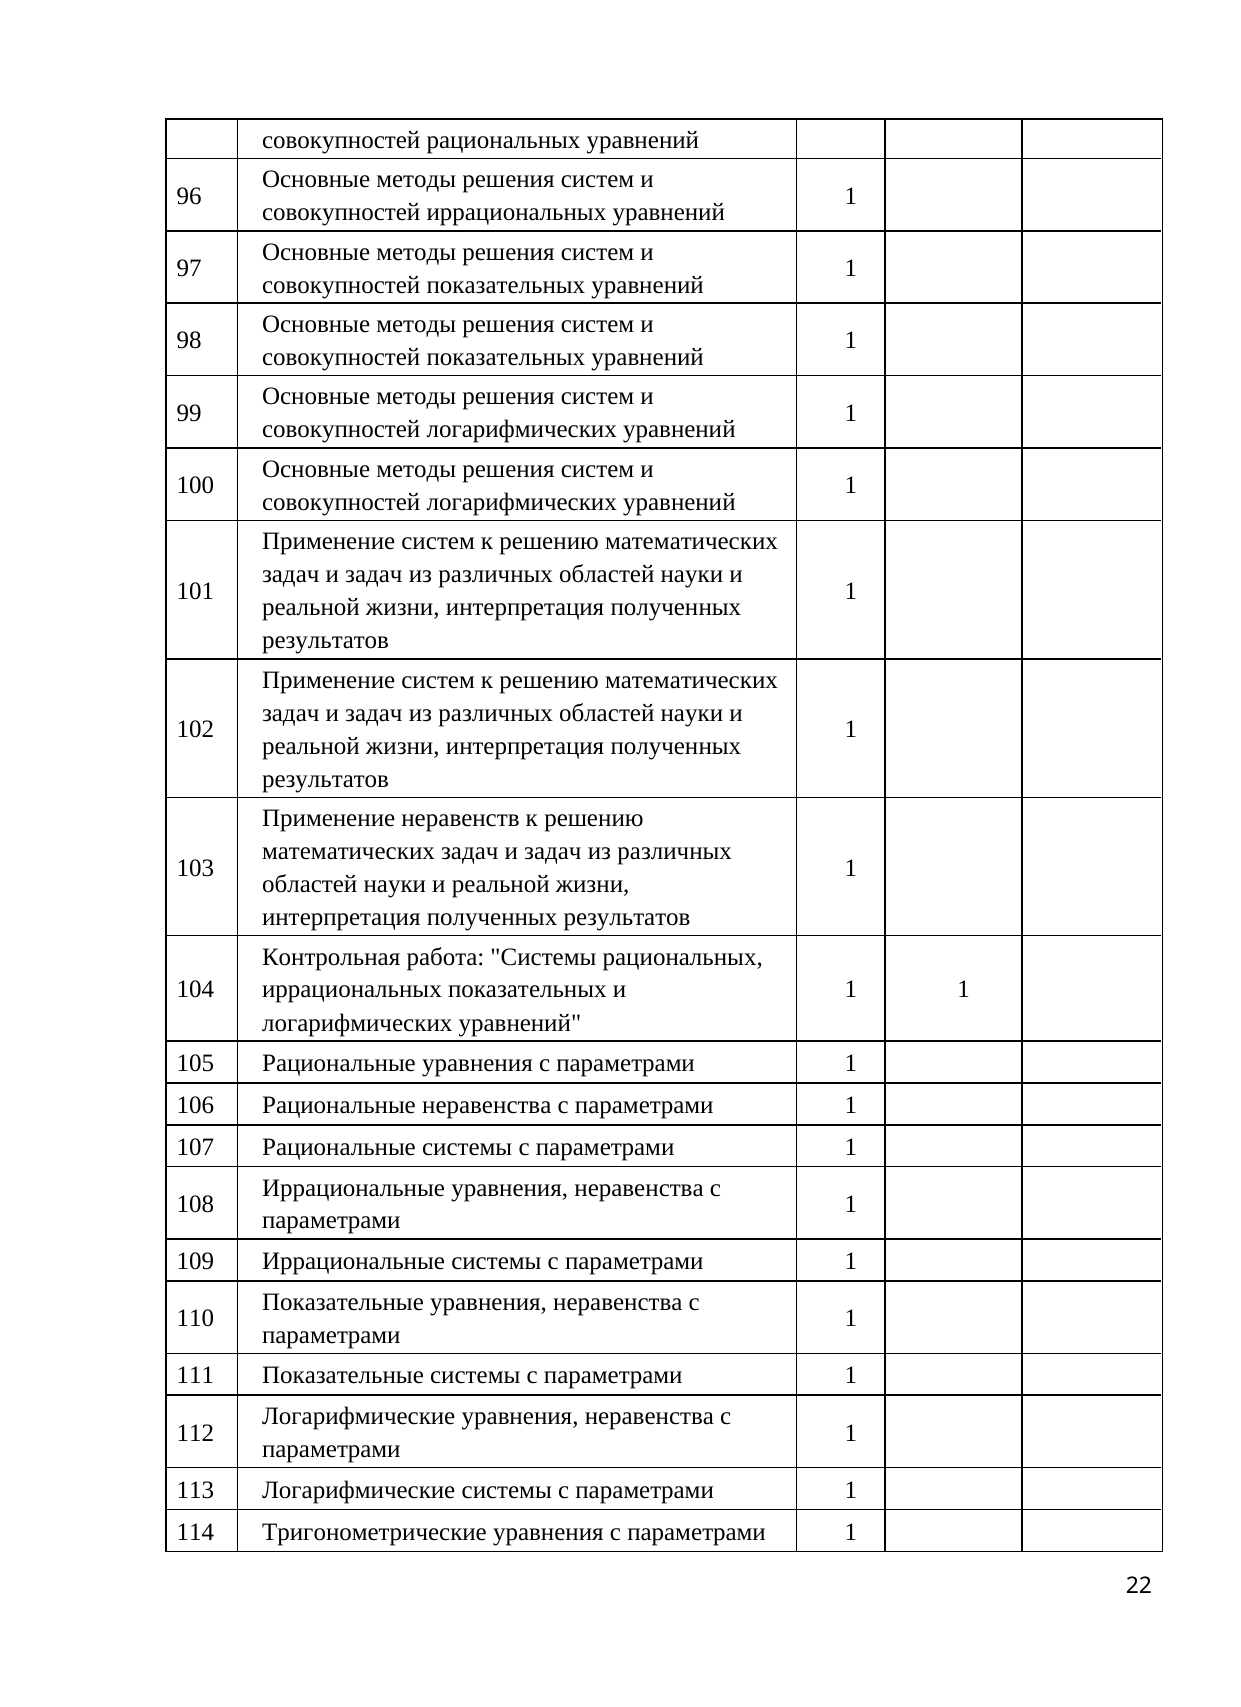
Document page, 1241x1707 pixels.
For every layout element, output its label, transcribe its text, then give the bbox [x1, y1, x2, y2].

table_cell [886, 1282, 1021, 1352]
table_cell Тригонометрические уравнения с параметрами [238, 1510, 796, 1551]
table_cell Основные методы решения систем и совокупностей логарифмических уравнений [238, 449, 796, 519]
table_cell 1 [797, 521, 884, 658]
table_cell 1 [797, 936, 884, 1040]
table_cell [1023, 1394, 1162, 1467]
table_cell [1023, 1082, 1162, 1124]
table_cell 95 [167, 120, 237, 157]
table_cell 1 [797, 1282, 884, 1352]
table_cell 107 [167, 1126, 237, 1166]
table_cell [1023, 935, 1162, 1040]
table_cell 1 [886, 936, 1021, 1040]
table_cell [886, 521, 1021, 658]
table_cell Основные методы решения систем и совокупностей показательных уравнений [238, 232, 796, 302]
table_cell 1 [797, 1167, 884, 1238]
table_cell 96 [167, 159, 237, 230]
table_cell Основные методы решения систем и совокупностей показательных уравнений [238, 304, 796, 375]
table_cell [1023, 230, 1162, 302]
table_cell Применение неравенств к решению математических задач и задач из различных областей науки и реальной жизни, интерпретация полученных результатов [238, 798, 796, 935]
table_cell [886, 798, 1021, 935]
table_cell [1023, 120, 1162, 157]
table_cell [238, 120, 796, 157]
table_cell [1023, 1040, 1162, 1082]
table_cell Логарифмические уравнения, неравенства с параметрами [238, 1396, 796, 1467]
table_cell [886, 1510, 1021, 1551]
table_cell Логарифмические системы с параметрами [238, 1468, 796, 1509]
table_cell [1023, 1238, 1162, 1280]
table_cell 112 [167, 1396, 237, 1467]
table_cell [1023, 302, 1162, 375]
table_cell [886, 120, 1021, 157]
table_cell 1 [797, 449, 884, 519]
table_cell [886, 449, 1021, 519]
table_cell Показательные уравнения, неравенства с параметрами [238, 1282, 796, 1352]
table_cell [1023, 158, 1162, 230]
table_cell 1 [797, 304, 884, 375]
table_cell 1 [797, 376, 884, 447]
table_cell [886, 304, 1021, 375]
table_cell [886, 1240, 1021, 1280]
table_cell 103 [167, 798, 237, 935]
table_cell 105 [167, 1042, 237, 1082]
table_cell Иррациональные уравнения, неравенства с параметрами [238, 1167, 796, 1238]
table_cell [1023, 1166, 1162, 1238]
table_cell Рациональные уравнения с параметрами [238, 1042, 796, 1082]
table_cell 99 [167, 376, 237, 447]
table_cell [886, 376, 1021, 447]
table_cell Показательные системы с параметрами [238, 1354, 796, 1394]
table_cell [886, 1468, 1021, 1509]
table_cell [1023, 796, 1162, 935]
table_cell [1023, 1353, 1162, 1394]
table_cell Рациональные системы с параметрами [238, 1126, 796, 1166]
table_cell 1 [797, 1396, 884, 1467]
table_cell [1023, 1509, 1162, 1551]
table_cell [1023, 1467, 1162, 1509]
table_cell 1 [797, 232, 884, 302]
table_cell 108 [167, 1167, 237, 1238]
table_cell Применение систем к решению математических задач и задач из различных областей науки и реальной жизни, интерпретация полученных результатов [238, 521, 796, 658]
table_cell 1 [797, 120, 884, 157]
table_cell Основные методы решения систем и совокупностей логарифмических уравнений [238, 376, 796, 447]
table_cell [1023, 1124, 1162, 1166]
table_cell 1 [797, 1354, 884, 1394]
table_cell 1 [797, 798, 884, 935]
table_cell [886, 1042, 1021, 1082]
table_cell 1 [797, 1042, 884, 1082]
table_cell [1023, 375, 1162, 447]
table_cell [886, 660, 1021, 796]
table_cell Применение систем к решению математических задач и задач из различных областей науки и реальной жизни, интерпретация полученных результатов [238, 660, 796, 796]
table_cell Рациональные неравенства с параметрами [238, 1084, 796, 1124]
table_cell [886, 159, 1021, 230]
table_cell 111 [167, 1354, 237, 1394]
table_cell 101 [167, 521, 237, 658]
table_cell 104 [167, 936, 237, 1040]
table_cell [886, 1126, 1021, 1166]
table_cell 98 [167, 304, 237, 375]
table_cell 109 [167, 1240, 237, 1280]
table_cell 110 [167, 1282, 237, 1352]
table_cell Основные методы решения систем и совокупностей иррациональных уравнений [238, 159, 796, 230]
table_cell 1 [797, 1084, 884, 1124]
table_cell 1 [797, 1468, 884, 1509]
table_cell 1 [797, 1126, 884, 1166]
table_cell [886, 1396, 1021, 1467]
table_cell [1023, 520, 1162, 658]
table_cell 106 [167, 1084, 237, 1124]
table_cell [886, 232, 1021, 302]
table_cell 1 [797, 159, 884, 230]
table_cell Контрольная работа: "Системы рациональных, иррациональных показательных и логарифмических уравнений" [238, 936, 796, 1040]
table_cell [1023, 658, 1162, 796]
table_cell 1 [797, 1240, 884, 1280]
table_cell Иррациональные системы с параметрами [238, 1240, 796, 1280]
table_cell 102 [167, 660, 237, 796]
table_cell 1 [797, 1510, 884, 1551]
table_cell 113 [167, 1468, 237, 1509]
table_cell 1 [797, 660, 884, 796]
table_cell [886, 1084, 1021, 1124]
table_cell 114 [167, 1510, 237, 1551]
table_cell [1023, 1280, 1162, 1352]
table_cell 100 [167, 449, 237, 519]
table_cell [886, 1354, 1021, 1394]
table_cell 97 [167, 232, 237, 302]
table_cell [886, 1167, 1021, 1238]
table_cell [1023, 447, 1162, 519]
